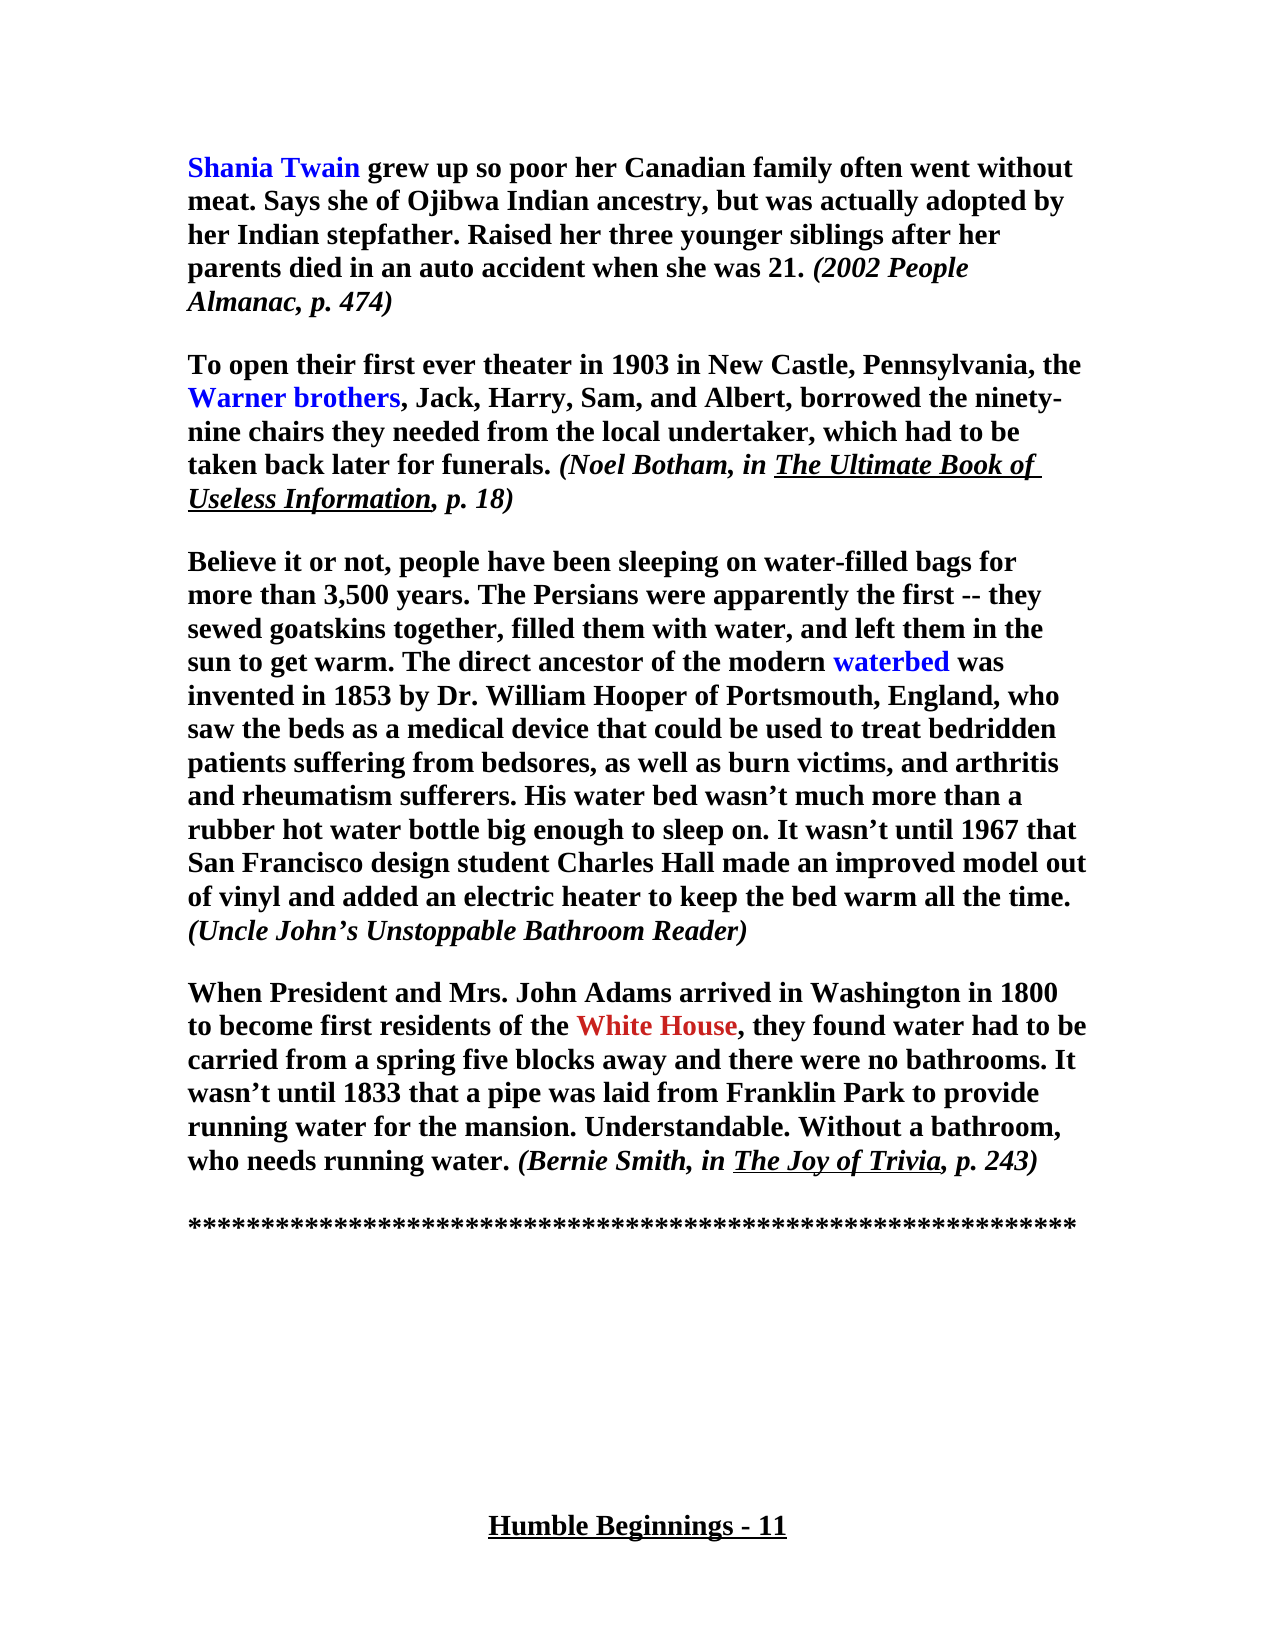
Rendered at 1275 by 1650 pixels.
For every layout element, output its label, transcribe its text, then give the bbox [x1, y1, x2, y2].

text Believe it or not, people have been sleeping on water-filled bags for more than 3,500 years. The Persians were apparently the first -- they sewed goatskins together, filled them with water, and left them in the sun to get warm. The direct ancestor of the modern waterbed was invented in 1853 by Dr. William Hooper of Portsmouth, England, who saw the beds as a medical device that could be used to treat bedridden patients suffering from bedsores, as well as burn victims, and arthritis and rheumatism sufferers. His water bed wasn’t much more than a rubber hot water bottle big enough to sleep on. It wasn’t until 1967 that San Francisco design student Charles Hall made an improved model out of vinyl and added an electric heater to keep the bed warm all the time. (Uncle John’s Unstoppable Bathroom Reader) [187, 544, 1087, 975]
text When President and Mrs. John Adams arrived in Washington in 1800 to become first residents of the White House, they found water had to be carried from a spring five blocks away and there were no bathrooms. It wasn’t until 1833 that a pipe was laid from Franklin Park to provide running water for the mansion. Understandable. Without a bathroom, who needs running water. (Bernie Smith, in The Joy of Trivia, p. 243) [187, 975, 1087, 1176]
text Shania Twain grew up so poor her Canadian family often went without meat. Says she of Ojibwa Indian ancestry, but was actually adopted by her Indian stepfather. Raised her three younger siblings after her parents died in an auto accident when she was 21. (2002 People Almanac, p. 474) [187, 150, 1087, 318]
text To open their first ever theater in 1903 in New Castle, Pennsylvania, the Warner brothers, Jack, Harry, Sam, and Albert, borrowed the ninety-nine chairs they needed from the local undertaker, which had to be taken back later for funerals. (Noel Botham, in The Ultimate Book of Useless Information, p. 18) [187, 347, 1087, 514]
text ************************************************************* [187, 1210, 1087, 1243]
